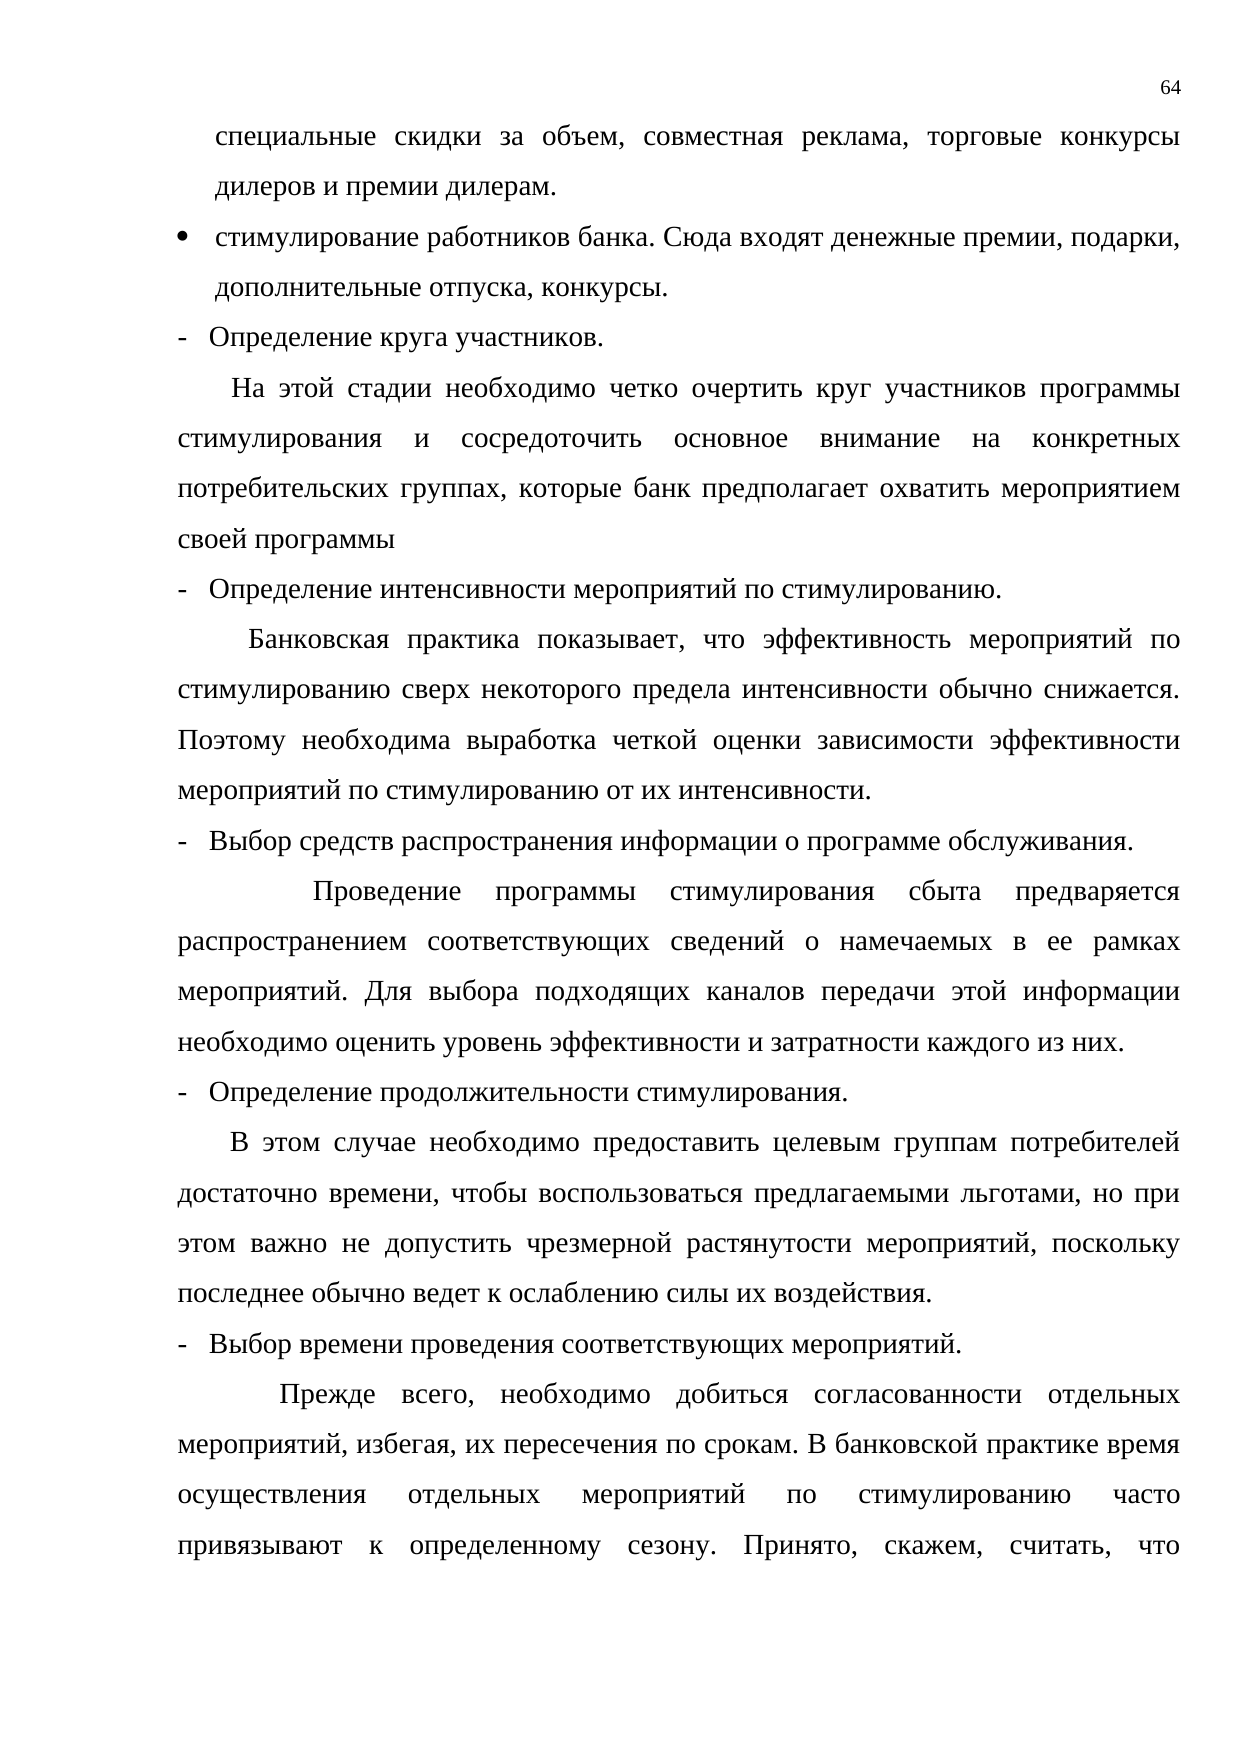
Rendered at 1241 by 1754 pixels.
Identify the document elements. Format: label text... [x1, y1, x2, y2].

list стимулирование работников банка. Сюда входят денежные премии, подарки, дополнительные отпуска, конкурсы. [177, 219, 1181, 303]
text - Определение продолжительности стимулирования. [177, 1074, 1181, 1108]
text - Определение интенсивности мероприятий по стимулированию. [177, 571, 1181, 604]
text - Выбор средств распространения информации о программе обслуживания. [177, 823, 1181, 856]
text В этом случае необходимо предоставить целевым группам потребителей достаточно времени, чтобы воспользоваться предлагаемыми льготами, но при этом важно не допустить чрезмерной растянутости мероприятий, поскольку последнее обычно ведет к ослаблению силы их воздействия. [177, 1124, 1181, 1309]
text - Выбор времени проведения соответствующих мероприятий. [177, 1326, 1181, 1359]
text Банковская практика показывает, что эффективность мероприятий по стимулированию сверх некоторого предела интенсивности обычно снижается. Поэтому необходима выработка четкой оценки зависимости эффективности мероприятий по стимулированию от их интенсивности. [177, 621, 1181, 806]
text Проведение программы стимулирования сбыта предваряется распространением соответствующих сведений о намечаемых в ее рамках мероприятий. Для выбора подходящих каналов передачи этой информации необходимо оценить уровень эффективности и затратности каждого из них. [177, 873, 1181, 1057]
text На этой стадии необходимо четко очертить круг участников программы стимулирования и сосредоточить основное внимание на конкретных потребительских группах, которые банк предполагает охватить мероприятием своей программы [177, 370, 1181, 554]
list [177, 118, 1181, 202]
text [177, 1376, 1181, 1561]
text - Определение круга участников. [177, 319, 1181, 353]
